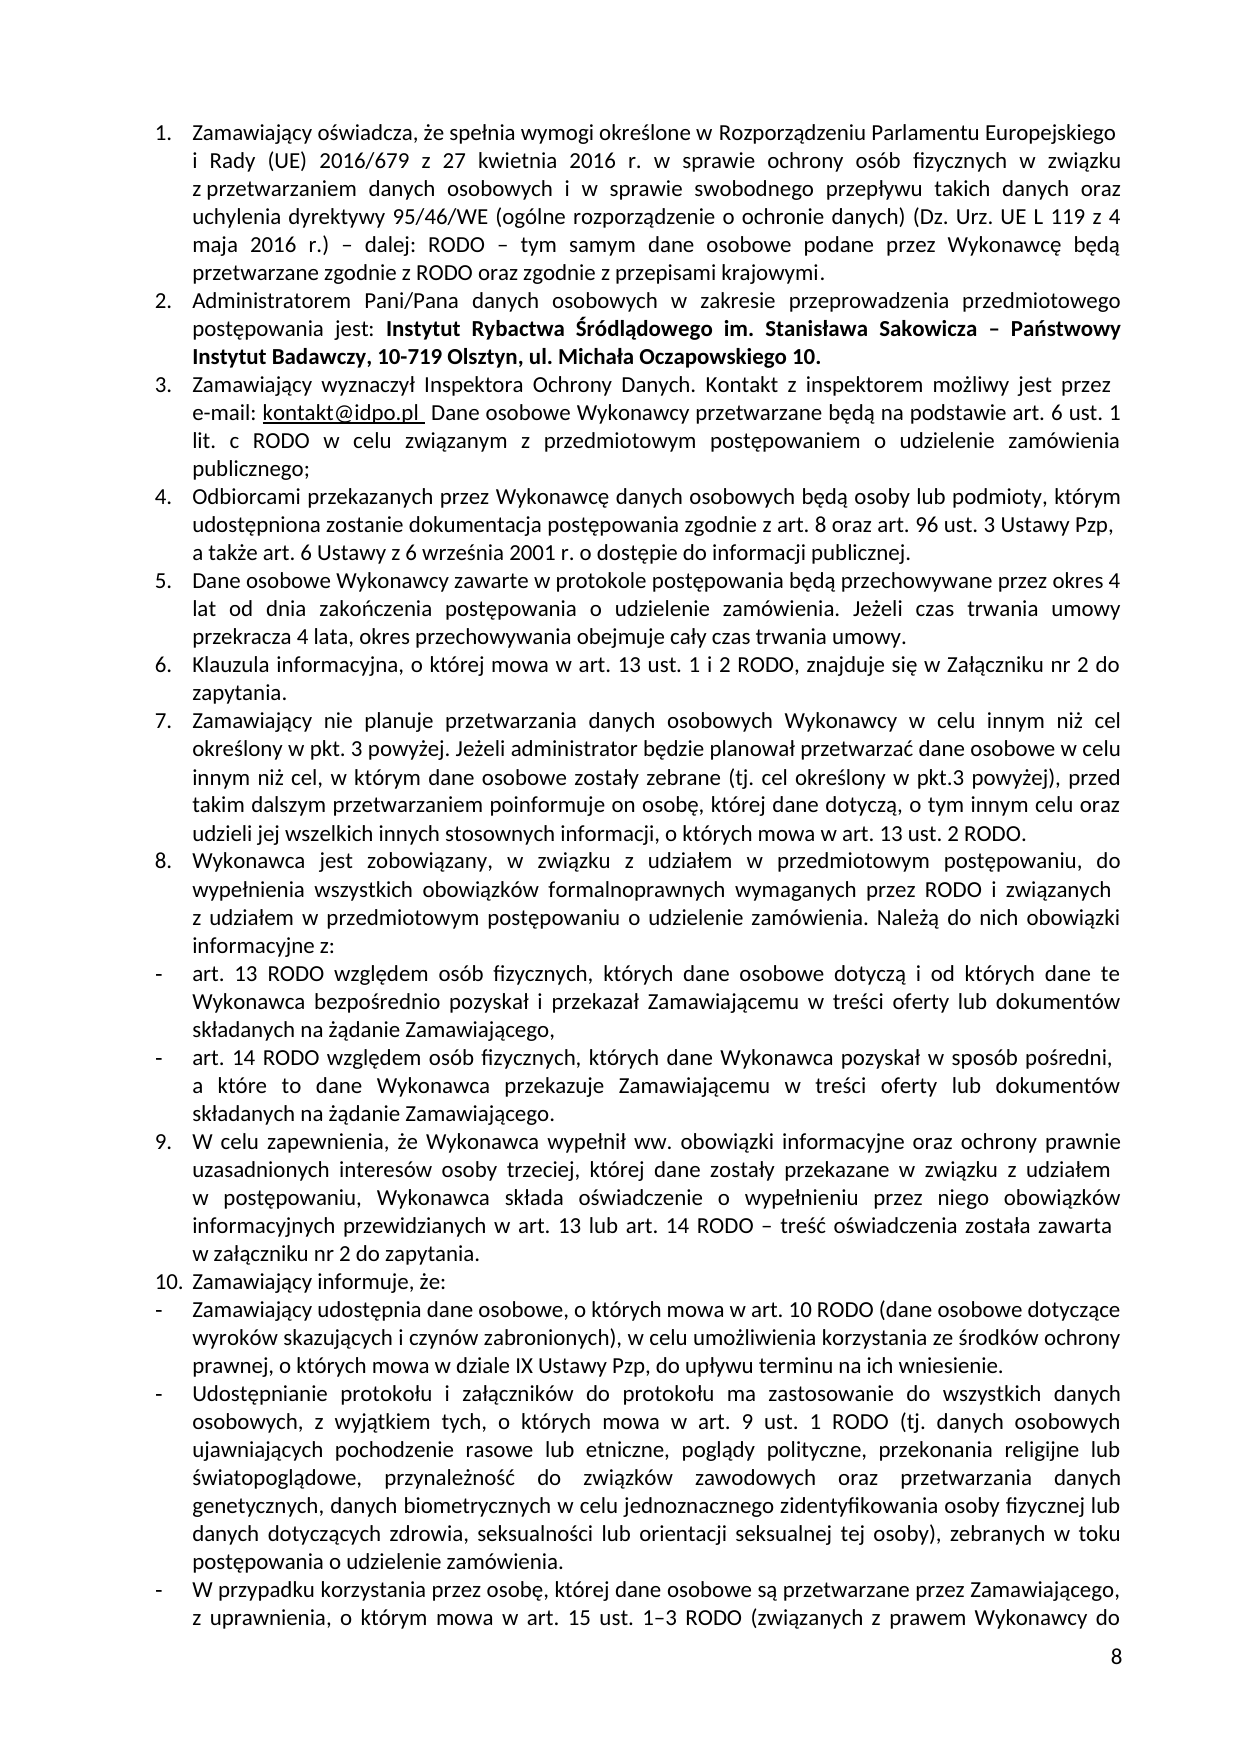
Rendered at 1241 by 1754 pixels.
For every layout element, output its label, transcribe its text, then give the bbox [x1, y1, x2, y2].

list Zamawiający nie planuje przetwarzania danych osobowych Wykonawcy w celu innym niż cel określony w pkt. 3 powyżej. Jeżeli administrator będzie planował przetwarzać dane osobowe w celu innym niż cel, w którym dane osobowe zostały zebrane (tj. cel określony w pkt.3 powyżej), przed takim dalszym przetwarzaniem poinformuje on osobę, której dane dotyczą, o tym innym celu oraz udzieli jej wszelkich innych stosownych informacji, o których mowa w art. 13 ust. 2 RODO. [154, 707, 1122, 847]
list Zamawiający informuje, że: [154, 1267, 1122, 1295]
list art. 13 RODO względem osób fizycznych, których dane osobowe dotyczą i od których dane te Wykonawca bezpośrednio pozyskał i przekazał Zamawiającemu w treści oferty lub dokumentów składanych na żądanie Zamawiającego, [155, 959, 1122, 1043]
list Odbiorcami przekazanych przez Wykonawcę danych osobowych będą osoby lub podmioty, którym udostępniona zostanie dokumentacja postępowania zgodnie z art. 8 oraz art. 96 ust. 3 Ustawy Pzp, a także art. 6 Ustawy z 6 września 2001 r. o dostępie do informacji publicznej. [154, 482, 1122, 566]
list Zamawiający wyznaczył Inspektora Ochrony Danych. Kontakt z inspektorem możliwy jest przez e-mail: kontakt@idpo.pl Dane osobowe Wykonawcy przetwarzane będą na podstawie art. 6 ust. 1 lit. c RODO w celu związanym z przedmiotowym postępowaniem o udzielenie zamówienia publicznego; [154, 370, 1122, 482]
list Administratorem Pani/Pana danych osobowych w zakresie przeprowadzenia przedmiotowego postępowania jest: Instytut Rybactwa Śródlądowego im. Stanisława Sakowicza – Państwowy Instytut Badawczy, 10-719 Olsztyn, ul. Michała Oczapowskiego 10. [154, 286, 1122, 370]
list Zamawiający oświadcza, że spełnia wymogi określone w Rozporządzeniu Parlamentu Europejskiego i Rady (UE) 2016/679 z 27 kwietnia 2016 r. w sprawie ochrony osób fizycznych w związku z przetwarzaniem danych osobowych i w sprawie swobodnego przepływu takich danych oraz uchylenia dyrektywy 95/46/WE (ogólne rozporządzenie o ochronie danych) (Dz. Urz. UE L 119 z 4 maja 2016 r.) – dalej: RODO – tym samym dane osobowe podane przez Wykonawcę będą przetwarzane zgodnie z RODO oraz zgodnie z przepisami krajowymi. [154, 118, 1122, 286]
list Dane osobowe Wykonawcy zawarte w protokole postępowania będą przechowywane przez okres 4 lat od dnia zakończenia postępowania o udzielenie zamówienia. Jeżeli czas trwania umowy przekracza 4 lata, okres przechowywania obejmuje cały czas trwania umowy. [154, 566, 1122, 651]
list Zamawiający udostępnia dane osobowe, o których mowa w art. 10 RODO (dane osobowe dotyczące wyroków skazujących i czynów zabronionych), w celu umożliwienia korzystania ze środków ochrony prawnej, o których mowa w dziale IX Ustawy Pzp, do upływu terminu na ich wniesienie. [155, 1295, 1122, 1379]
list Udostępnianie protokołu i załączników do protokołu ma zastosowanie do wszystkich danych osobowych, z wyjątkiem tych, o których mowa w art. 9 ust. 1 RODO (tj. danych osobowych ujawniających pochodzenie rasowe lub etniczne, poglądy polityczne, przekonania religijne lub światopoglądowe, przynależność do związków zawodowych oraz przetwarzania danych genetycznych, danych biometrycznych w celu jednoznacznego zidentyfikowania osoby fizycznej lub danych dotyczących zdrowia, seksualności lub orientacji seksualnej tej osoby), zebranych w toku postępowania o udzielenie zamówienia. [155, 1379, 1122, 1575]
list Klauzula informacyjna, o której mowa w art. 13 ust. 1 i 2 RODO, znajduje się w Załączniku nr 2 do zapytania. [154, 651, 1122, 707]
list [155, 1575, 1122, 1631]
list W celu zapewnienia, że Wykonawca wypełnił ww. obowiązki informacyjne oraz ochrony prawnie uzasadnionych interesów osoby trzeciej, której dane zostały przekazane w związku z udziałem w postępowaniu, Wykonawca składa oświadczenie o wypełnieniu przez niego obowiązków informacyjnych przewidzianych w art. 13 lub art. 14 RODO – treść oświadczenia została zawarta w załączniku nr 2 do zapytania. [154, 1127, 1122, 1267]
list Wykonawca jest zobowiązany, w związku z udziałem w przedmiotowym postępowaniu, do wypełnienia wszystkich obowiązków formalnoprawnych wymaganych przez RODO i związanych z udziałem w przedmiotowym postępowaniu o udzielenie zamówienia. Należą do nich obowiązki informacyjne z: [154, 847, 1122, 959]
list art. 14 RODO względem osób fizycznych, których dane Wykonawca pozyskał w sposób pośredni, a które to dane Wykonawca przekazuje Zamawiającemu w treści oferty lub dokumentów składanych na żądanie Zamawiającego. [155, 1043, 1122, 1127]
